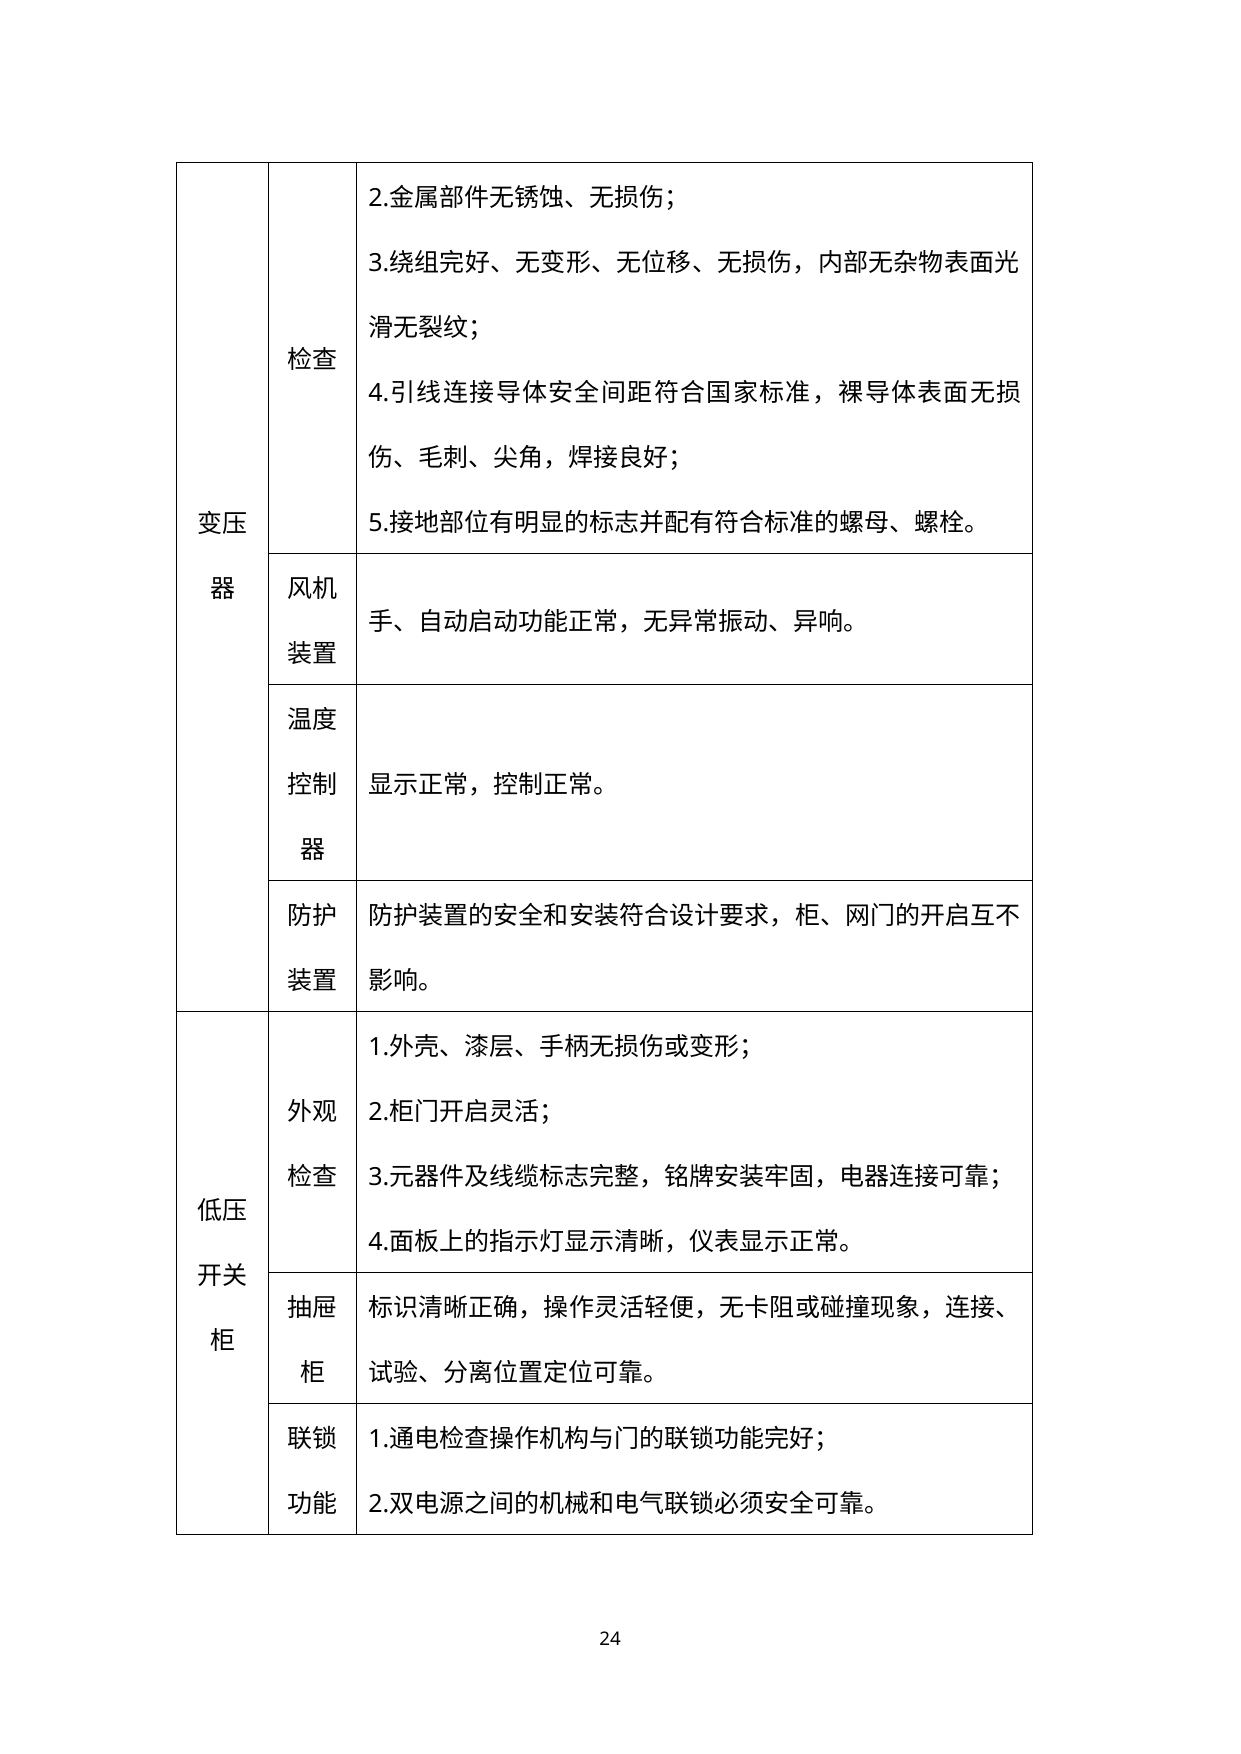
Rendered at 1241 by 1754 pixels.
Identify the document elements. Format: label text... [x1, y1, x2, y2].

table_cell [357, 163, 1032, 553]
table_cell 防护装置 [269, 881, 356, 1011]
table_cell 风机装置 [269, 554, 356, 684]
table_cell 温度控制器 [269, 685, 356, 880]
table_cell 联锁 功能 [269, 1404, 356, 1534]
table_cell 干式变压器 [177, 163, 268, 1011]
table_cell 低压开关柜 [177, 1012, 268, 1534]
table_cell 显示正常，控制正常。 [357, 685, 1032, 880]
table_cell 外观检查 [269, 163, 356, 553]
table_cell 手、自动启动功能正常，无异常振动、异响。 [357, 554, 1032, 684]
table_cell 1.通电检查操作机构与门的联锁功能完好； 2.双电源之间的机械和电气联锁必须安全可靠。 [357, 1404, 1032, 1534]
table_cell 抽屉柜 [269, 1273, 356, 1403]
table_cell 1.外壳、漆层、手柄无损伤或变形； 2.柜门开启灵活； 3.元器件及线缆标志完整，铭牌安装牢固，电器连接可靠； 4.面板上的指示灯显示清晰，仪表显示正常。 [357, 1012, 1032, 1272]
table_cell 防护装置的安全和安装符合设计要求，柜、网门的开启互不影响。 [357, 881, 1032, 1011]
table_cell 标识清晰正确，操作灵活轻便，无卡阻或碰撞现象，连接、试验、分离位置定位可靠。 [357, 1273, 1032, 1403]
table_cell 外观 检查 [269, 1012, 356, 1272]
